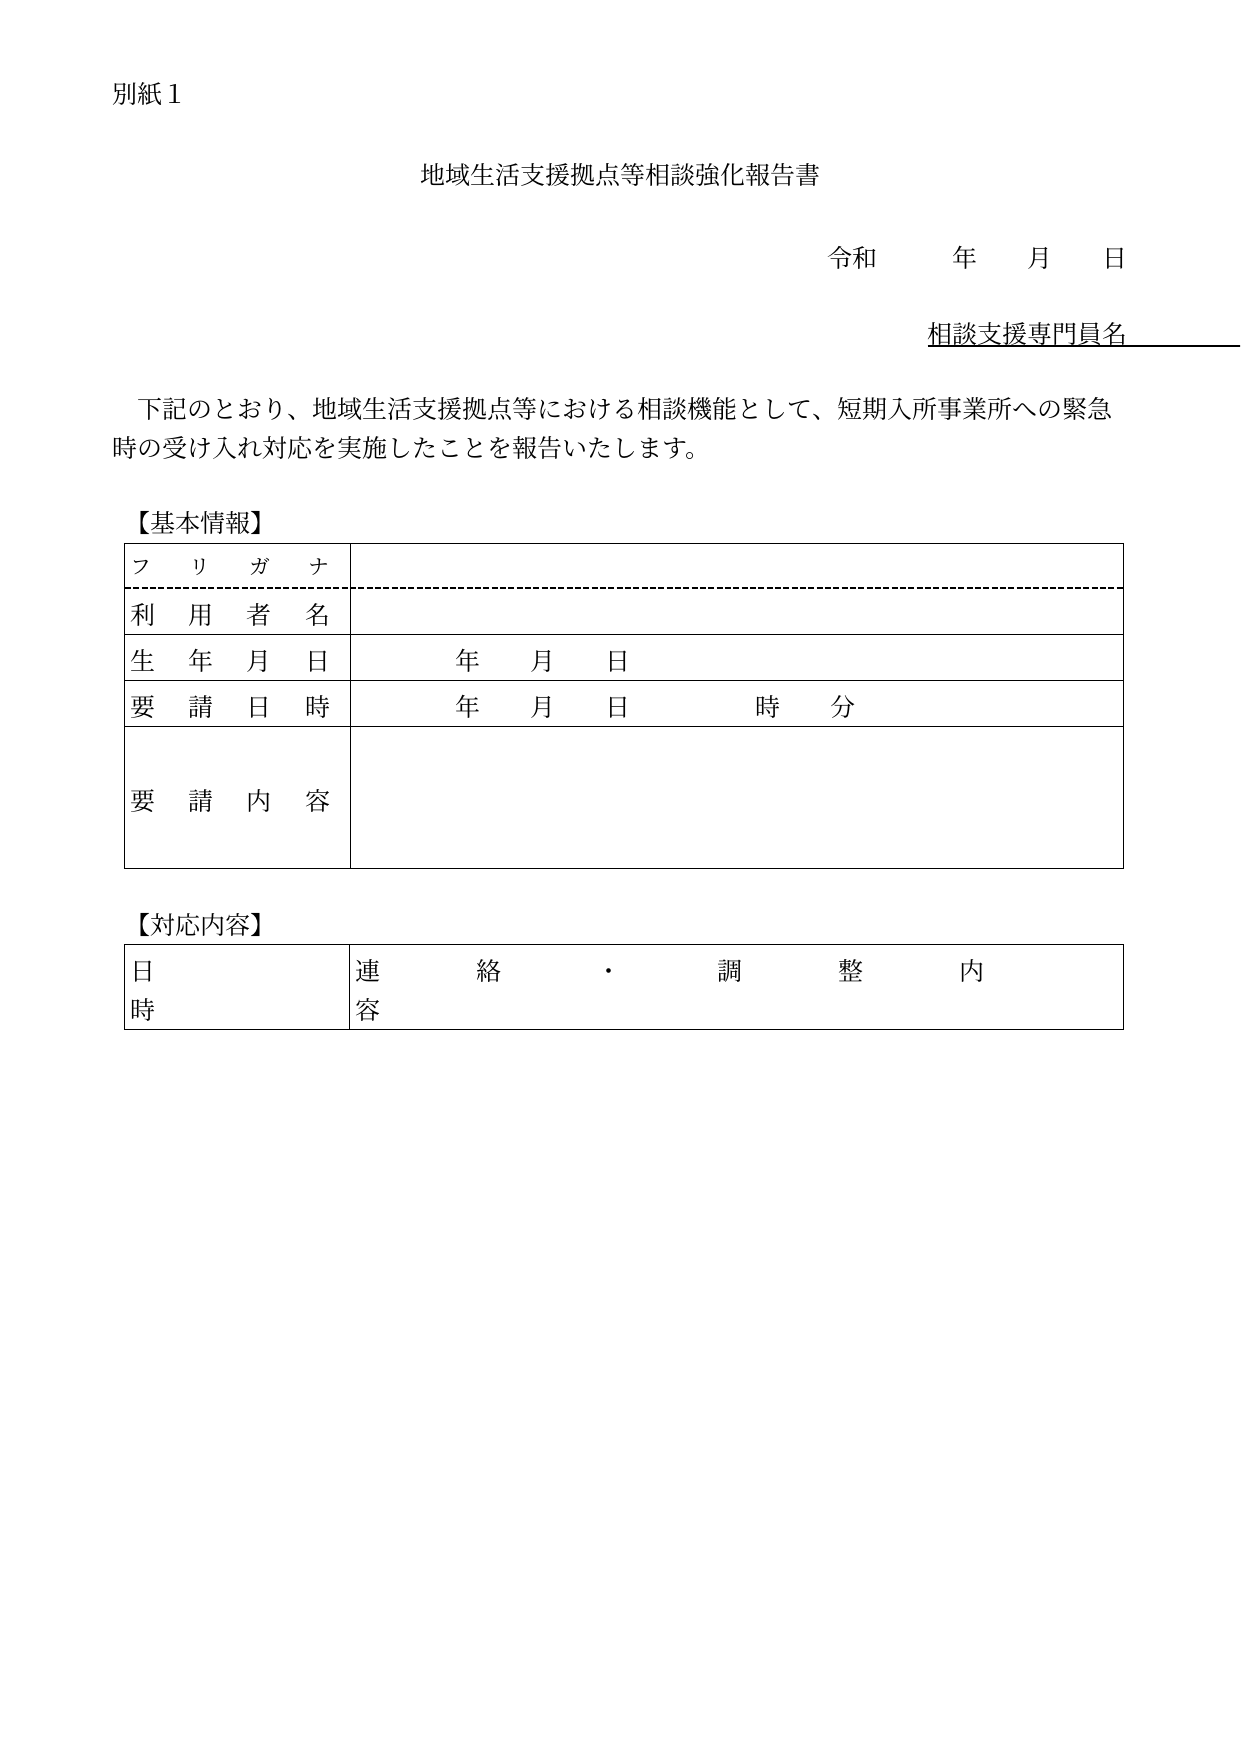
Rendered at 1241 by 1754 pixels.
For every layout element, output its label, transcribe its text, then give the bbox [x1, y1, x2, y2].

table_cell 利用者名 [125, 587, 350, 634]
table_header フリガナ [125, 544, 350, 587]
table_header 連絡・調整内容 [350, 945, 1123, 1029]
table_cell 年 月 日 時 分 [351, 681, 1123, 726]
table_cell 要請日時 [125, 681, 350, 726]
text 地域生活支援拠点等相談強化報告書 [112, 155, 1127, 191]
text 【対応内容】 [112, 905, 1127, 941]
table_cell 年 月 日 [351, 635, 1123, 680]
text 下記のとおり、地域生活支援拠点等における相談機能として、短期入所事業所への緊急時の受け入れ対応を実施したことを報告いたします。 [112, 390, 1127, 464]
table_cell [351, 727, 1123, 867]
table_cell 要請内容 [125, 727, 350, 867]
text 相談支援専門員名 [112, 314, 1127, 350]
text 令和 年 月 日 [112, 239, 1127, 275]
table_header 日時 [125, 945, 349, 1029]
table_cell [351, 587, 1123, 634]
table_header [351, 544, 1123, 587]
text 【基本情報】 [112, 504, 1127, 540]
table_cell 生年月日 [125, 635, 350, 680]
